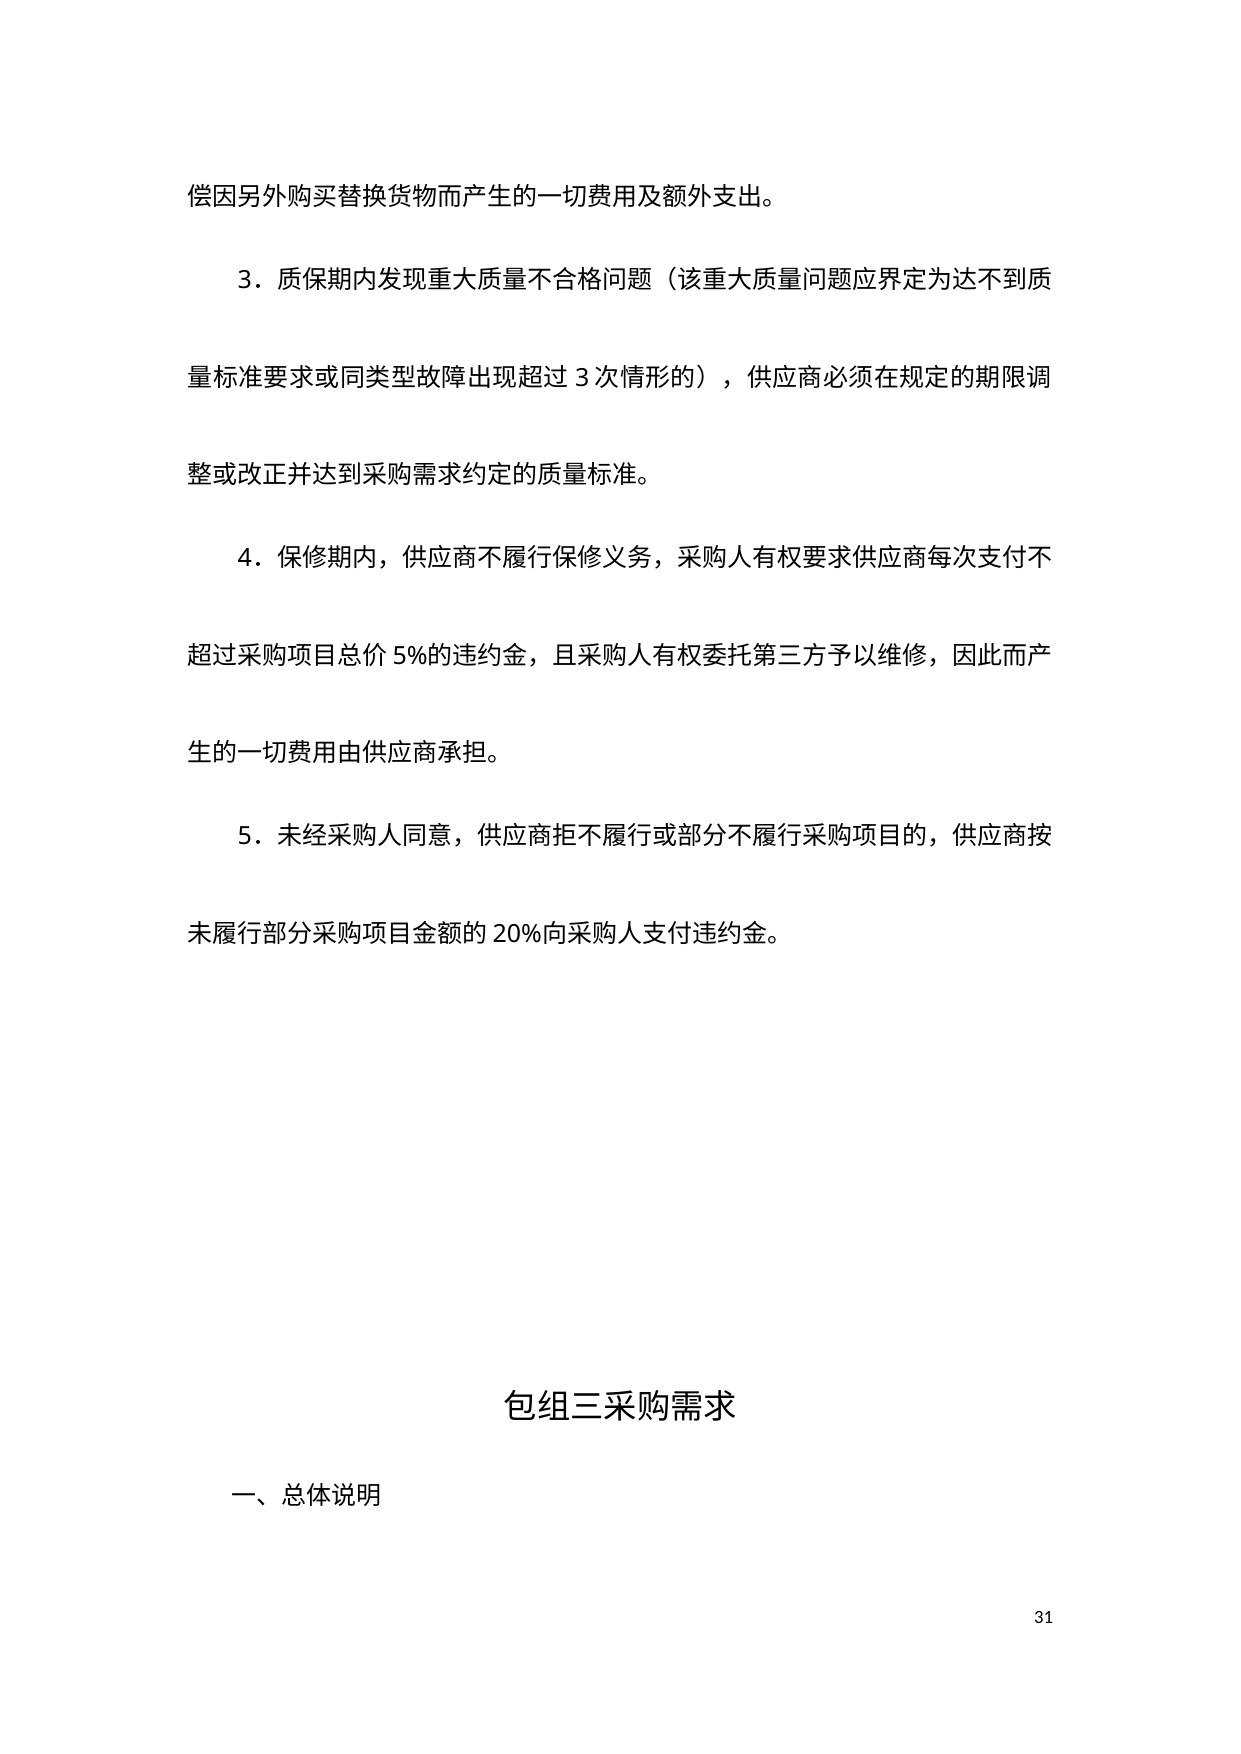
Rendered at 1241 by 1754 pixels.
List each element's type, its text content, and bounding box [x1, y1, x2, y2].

list 保修期内，供应商不履行保修义务，采购人有权要求供应商每次支付不超过采购项目总价5%的违约金，且采购人有权委托第三方予以维修，因此而产生的一切费用由供应商承担。 [187, 523, 1053, 783]
text 包组三采购需求 [187, 1372, 1053, 1437]
list 未经采购人同意，供应商拒不履行或部分不履行采购项目的，供应商按未履行部分采购项目金额的20%向采购人支付违约金。 [187, 801, 1053, 964]
list 总体说明 [187, 1461, 1053, 1526]
list 质保期内发现重大质量不合格问题（该重大质量问题应界定为达不到质量标准要求或同类型故障出现超过3次情形的），供应商必须在规定的期限调整或改正并达到采购需求约定的质量标准。 [187, 245, 1053, 505]
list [187, 162, 1053, 227]
